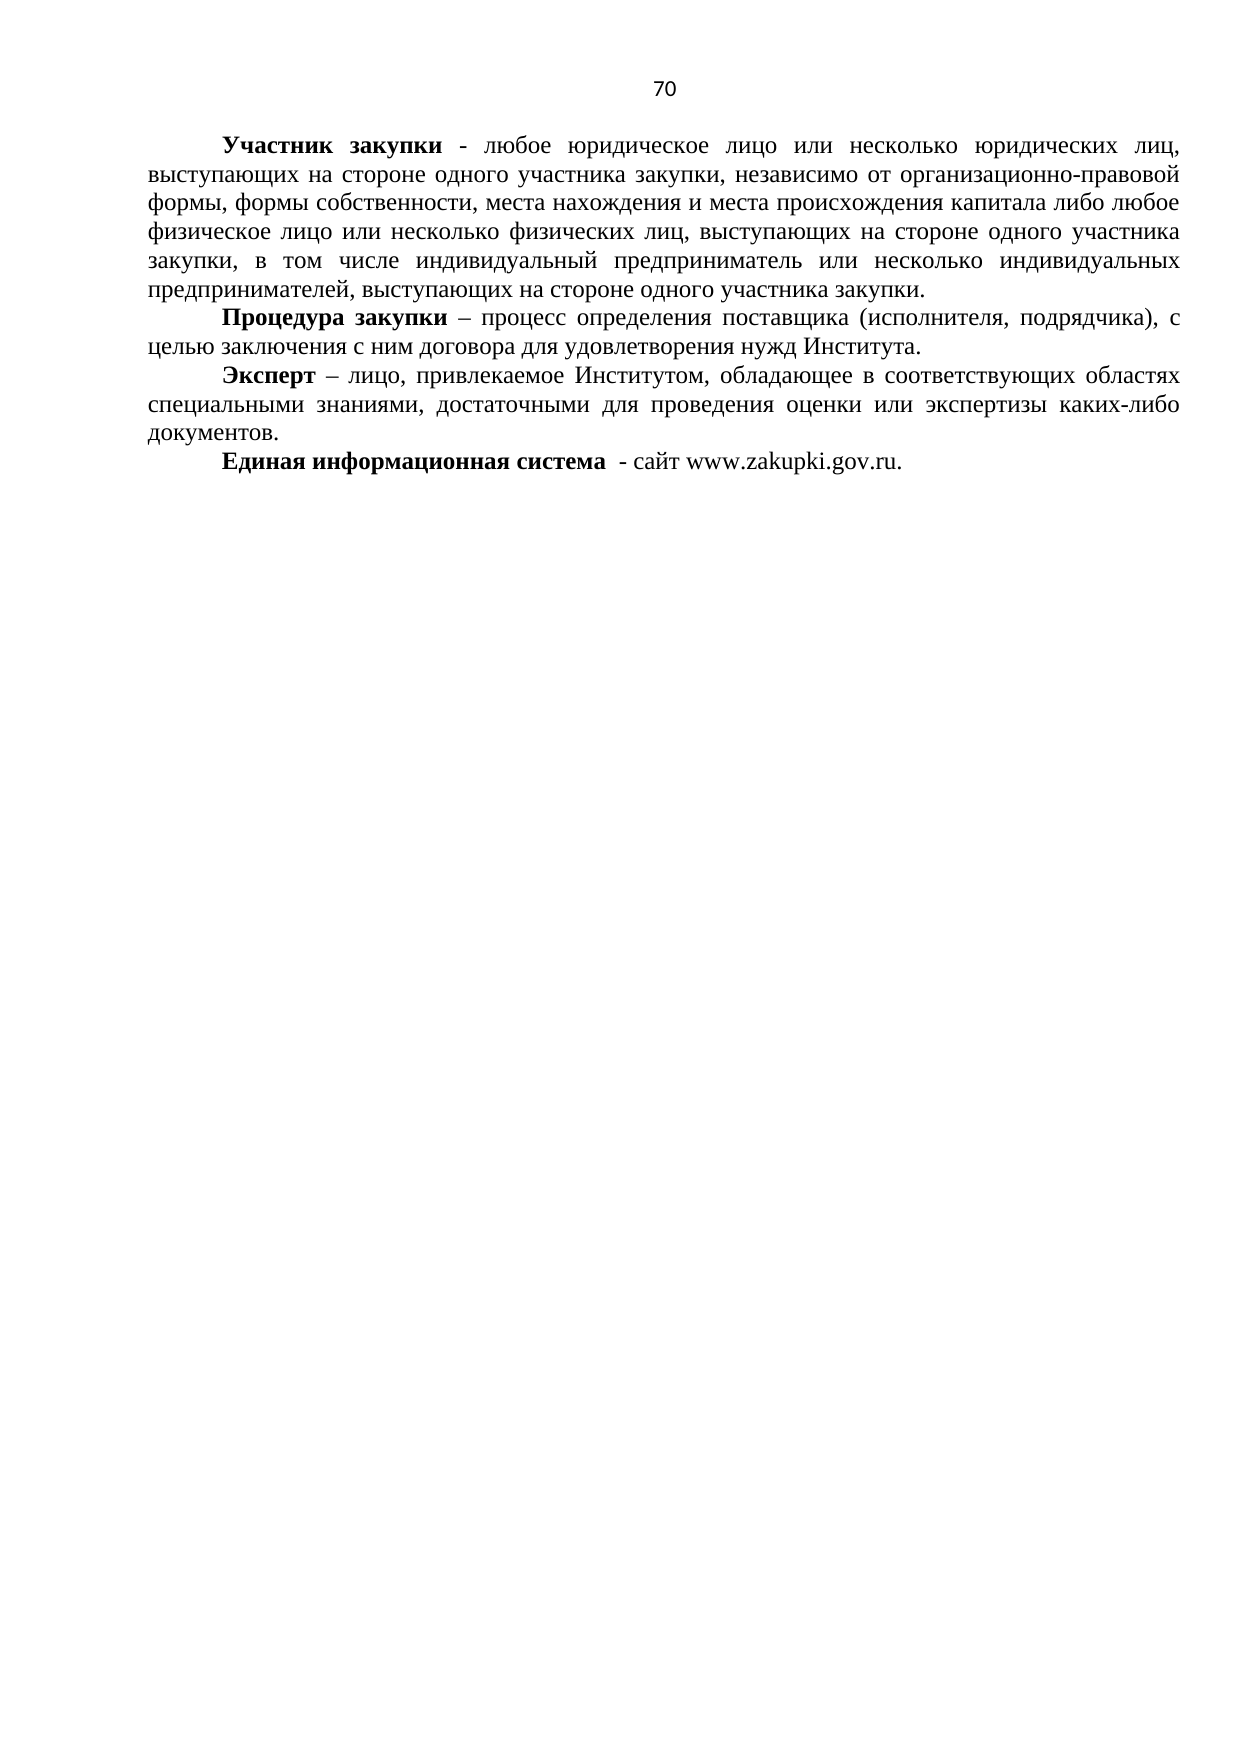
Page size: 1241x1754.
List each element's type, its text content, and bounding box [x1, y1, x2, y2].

text Эксперт – лицо, привлекаемое Институтом, обладающее в соответствующих областях специальными знаниями, достаточными для проведения оценки или экспертизы каких-либо документов. [148, 360, 1181, 446]
text Участник закупки - любое юридическое лицо или несколько юридических лиц, выступающих на стороне одного участника закупки, независимо от организационно-правовой формы, формы собственности, места нахождения и места происхождения капитала либо любое физическое лицо или несколько физических лиц, выступающих на стороне одного участника закупки, в том числе индивидуальный предприниматель или несколько индивидуальных предпринимателей, выступающих на стороне одного участника закупки. [148, 130, 1181, 302]
text Единая информационная система - сайт www.zakupki.gov.ru. [148, 446, 1181, 475]
text Процедура закупки – процесс определения поставщика (исполнителя, подрядчика), с целью заключения с ним договора для удовлетворения нужд Института. [148, 302, 1181, 360]
